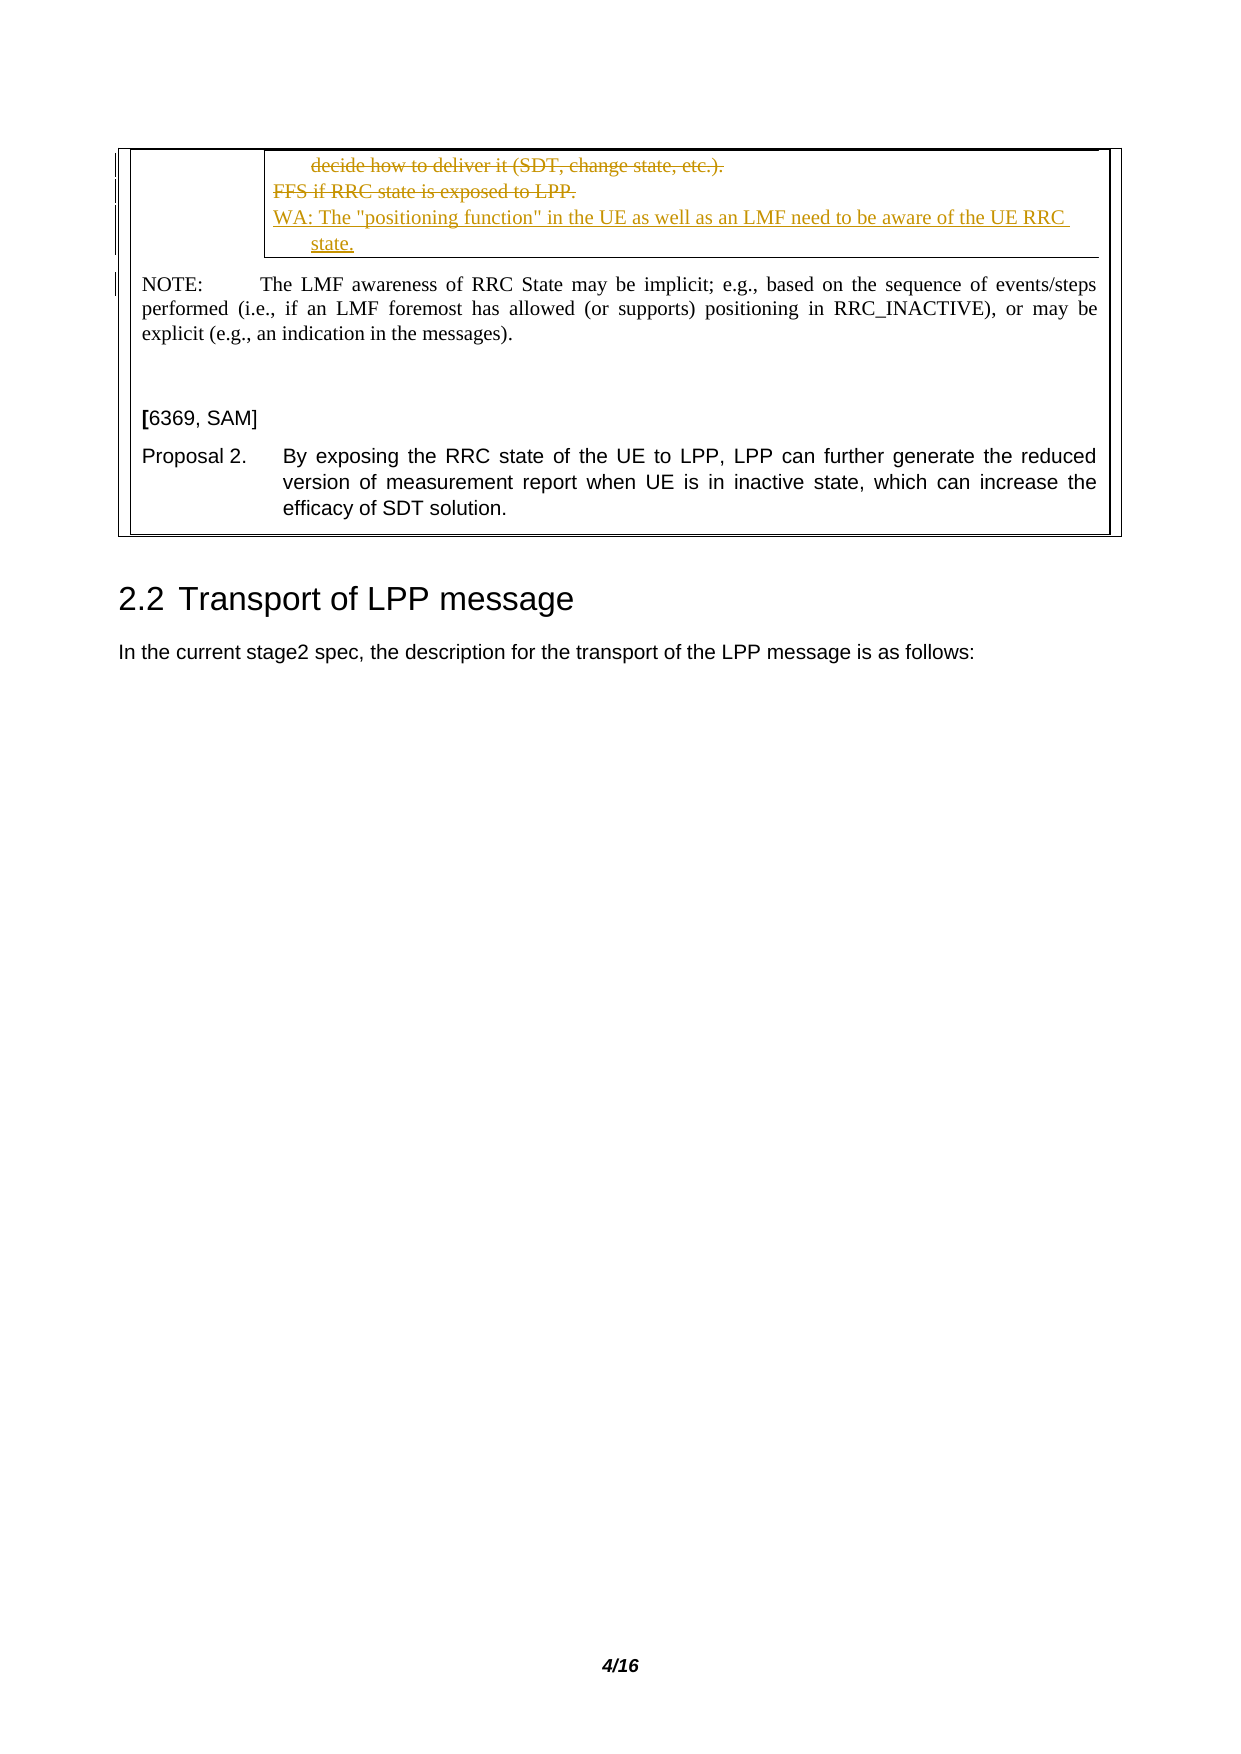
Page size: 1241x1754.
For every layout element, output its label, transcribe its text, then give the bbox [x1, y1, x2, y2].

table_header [119, 149, 1121, 536]
subtitle Transport of LPP message [118, 579, 1122, 618]
text In the current stage2 spec, the description for the transport of the LPP message is as follows: [118, 639, 1122, 663]
